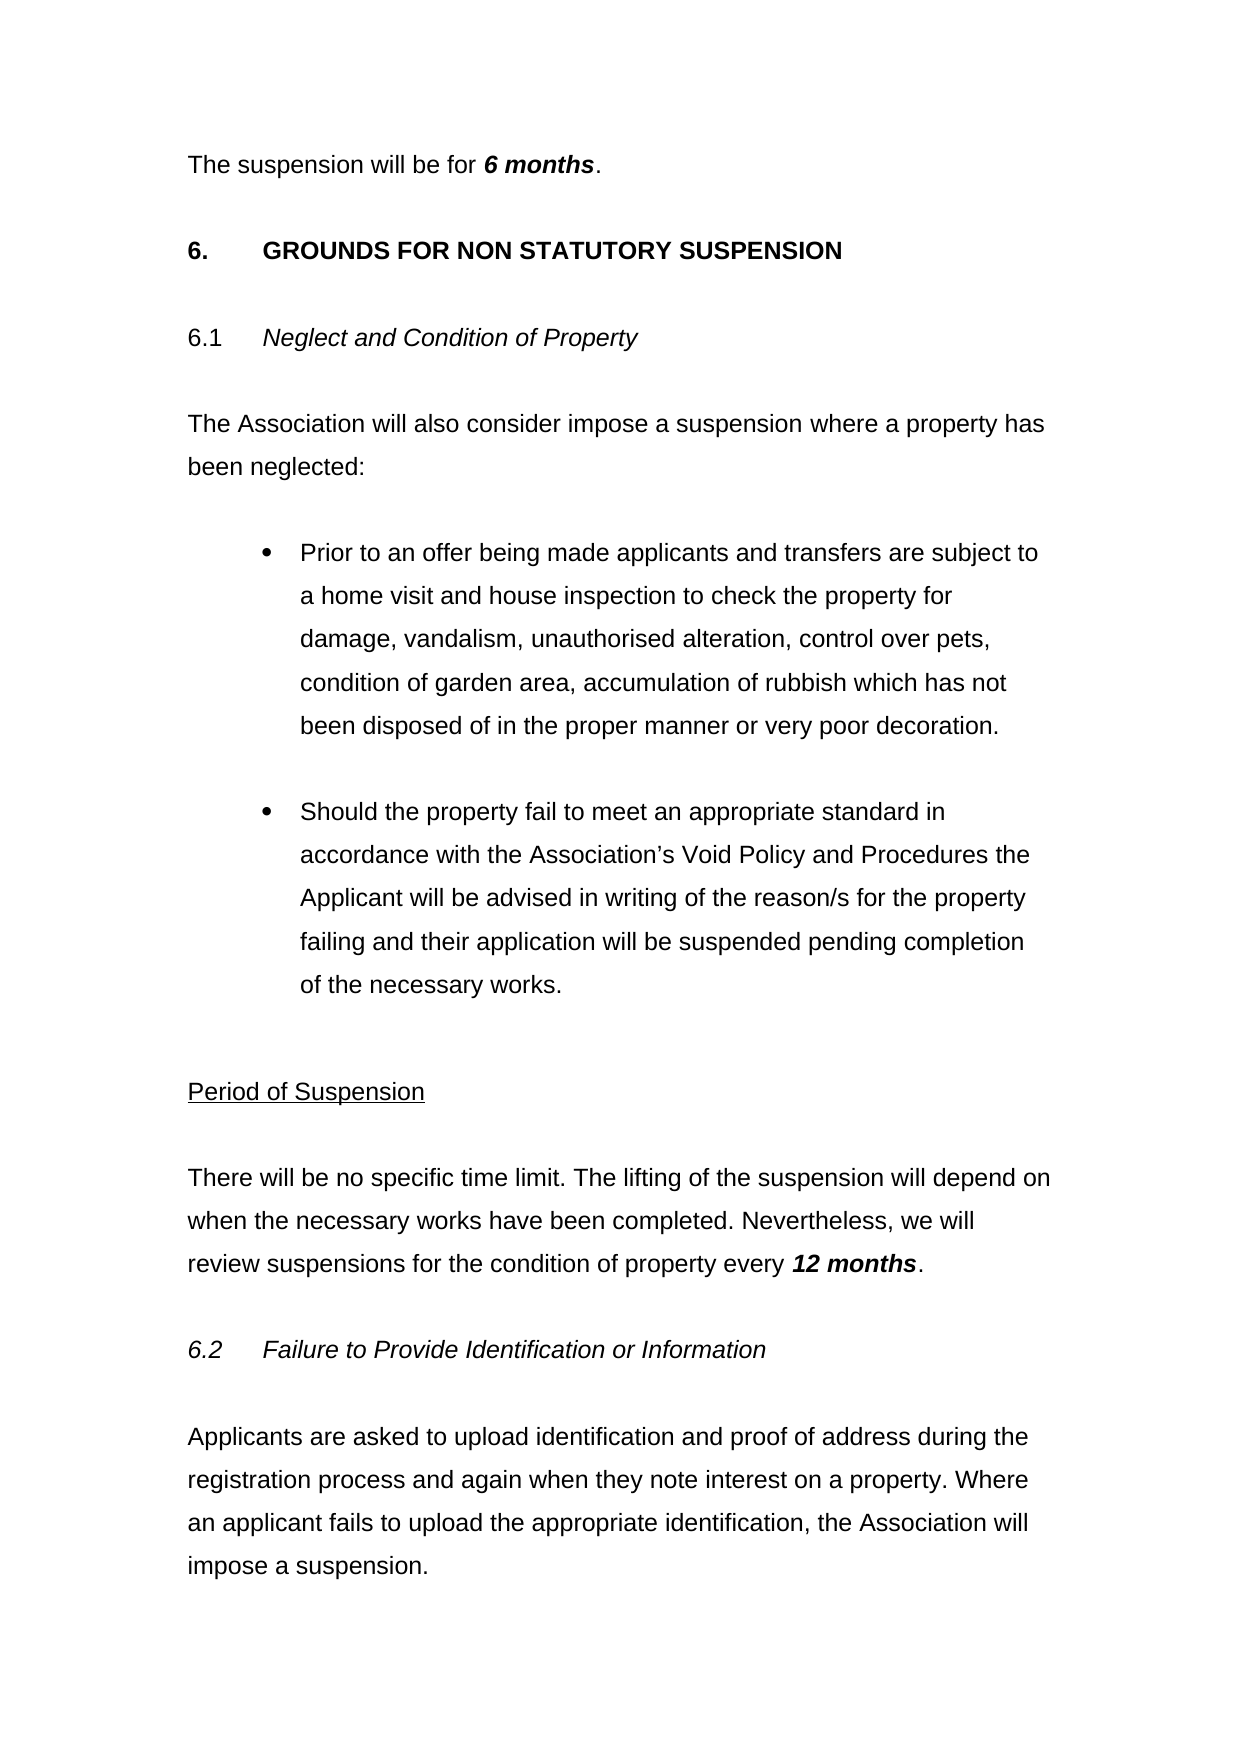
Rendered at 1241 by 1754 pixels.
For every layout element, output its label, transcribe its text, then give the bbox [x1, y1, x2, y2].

text 6. GROUNDS FOR NON STATUTORY SUSPENSION [187, 236, 1053, 265]
text The suspension will be for 6 months. [187, 150, 1053, 179]
list Prior to an offer being made applicants and transfers are subject to a home visit and house inspection to check the property for damage, vandalism, unauthorised alteration, control over pets, condition of garden area, accumulation of rubbish which has not been disposed of in the proper manner or very poor decoration. [262, 538, 1053, 739]
text 6.1 Neglect and Condition of Property [187, 322, 1053, 351]
text Period of Suspension [187, 1077, 1053, 1105]
list Should the property fail to meet an appropriate standard in accordance with the Association’s Void Policy and Procedures the Applicant will be advised in writing of the reason/s for the property failing and their application will be suspended pending completion of the necessary works. [262, 797, 1053, 998]
text Applicants are asked to upload identification and proof of address during the registration process and again when they note interest on a property. Where an applicant fails to upload the appropriate identification, the Association will impose a suspension. [187, 1422, 1053, 1580]
text 6.2 Failure to Provide Identification or Information [187, 1335, 1053, 1364]
text The Association will also consider impose a suspension where a property has been neglected: [187, 409, 1053, 481]
text There will be no specific time limit. The lifting of the suspension will depend on when the necessary works have been completed. Nevertheless, we will review suspensions for the condition of property every 12 months. [187, 1163, 1053, 1278]
